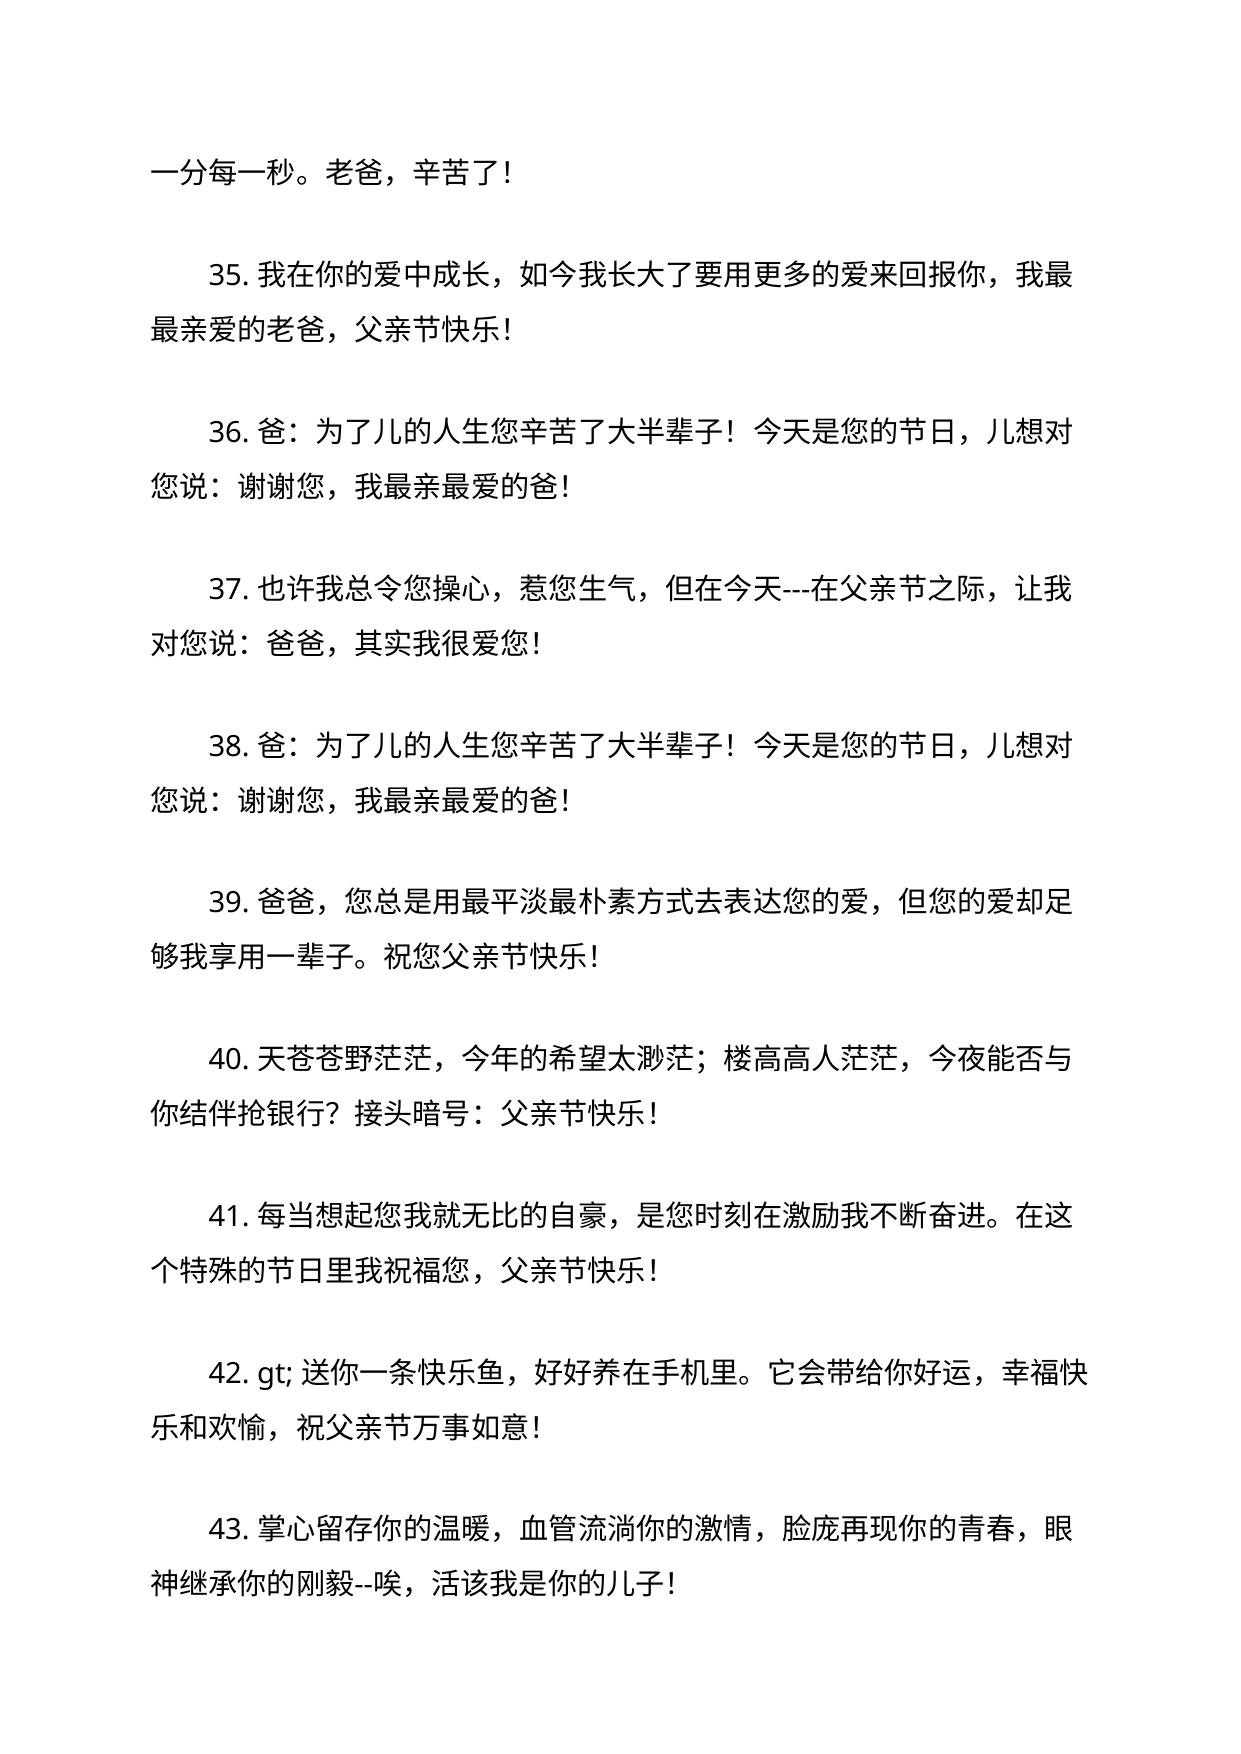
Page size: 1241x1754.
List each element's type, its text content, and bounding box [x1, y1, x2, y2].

text 43. 掌心留存你的温暖，血管流淌你的激情，脸庞再现你的青春，眼神继承你的刚毅--唉，活该我是你的儿子！ [150, 1506, 1090, 1603]
text 35. 我在你的爱中成长，如今我长大了要用更多的爱来回报你，我最最亲爱的老爸，父亲节快乐！ [150, 252, 1090, 349]
text 41. 每当想起您我就无比的自豪，是您时刻在激励我不断奋进。在这个特殊的节日里我祝福您，父亲节快乐！ [150, 1192, 1090, 1290]
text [150, 150, 1090, 192]
text 40. 天苍苍野茫茫，今年的希望太渺茫；楼高高人茫茫，今夜能否与你结伴抢银行？接头暗号：父亲节快乐！ [150, 1036, 1090, 1133]
text 36. 爸：为了儿的人生您辛苦了大半辈子！今天是您的节日，儿想对您说：谢谢您，我最亲最爱的爸！ [150, 408, 1090, 506]
text 42. gt; 送你一条快乐鱼，好好养在手机里。它会带给你好运，幸福快乐和欢愉，祝父亲节万事如意！ [150, 1349, 1090, 1446]
text 38. 爸：为了儿的人生您辛苦了大半辈子！今天是您的节日，儿想对您说：谢谢您，我最亲最爱的爸！ [150, 722, 1090, 819]
text 37. 也许我总令您操心，惹您生气，但在今天---在父亲节之际，让我对您说：爸爸，其实我很爱您！ [150, 565, 1090, 663]
text 39. 爸爸，您总是用最平淡最朴素方式去表达您的爱，但您的爱却足够我享用一辈子。祝您父亲节快乐！ [150, 879, 1090, 976]
